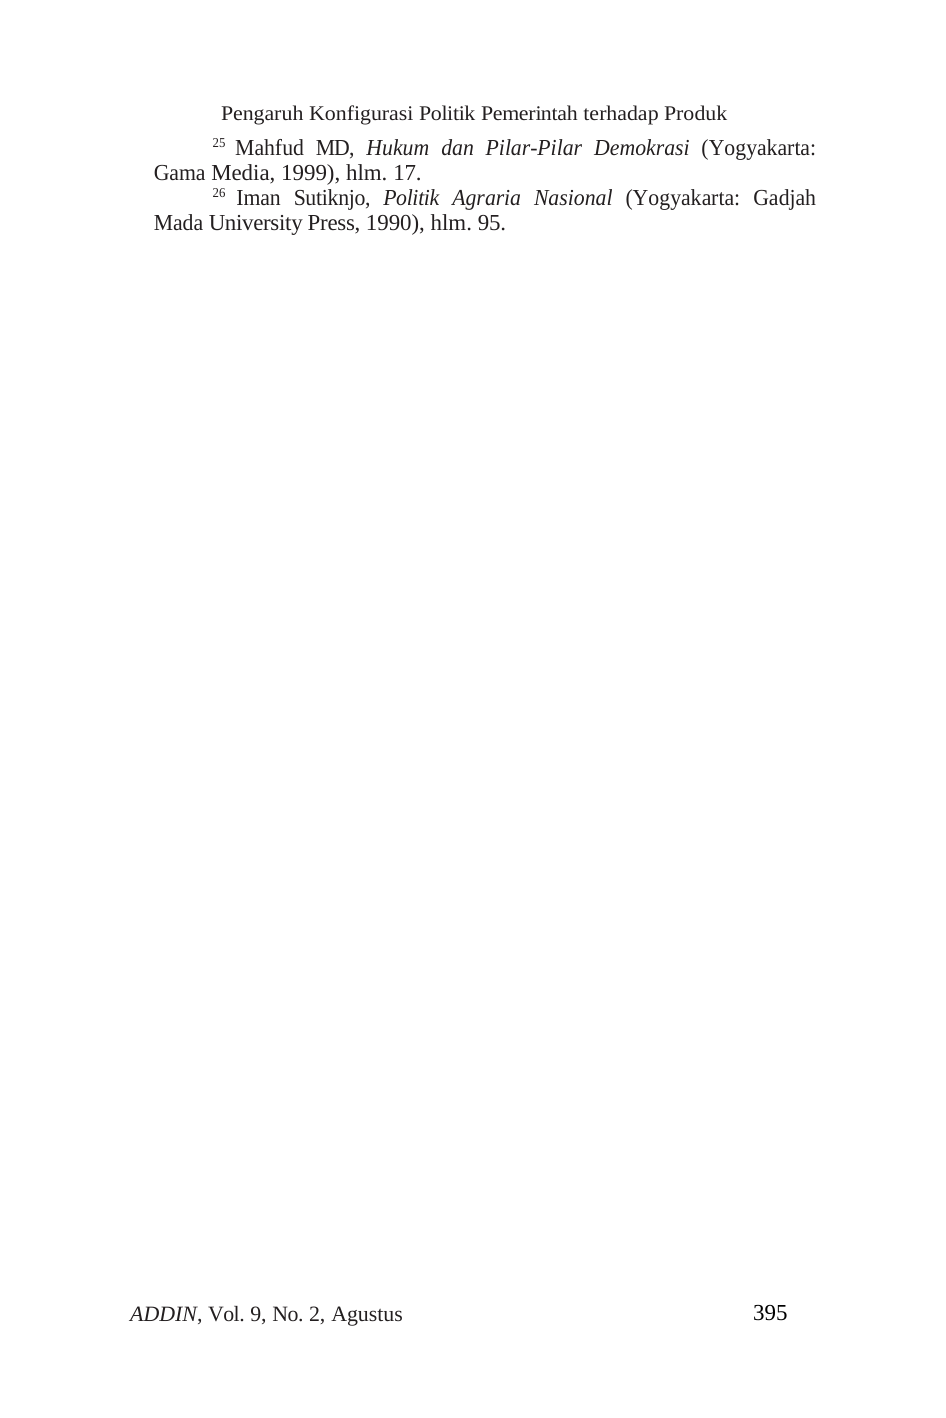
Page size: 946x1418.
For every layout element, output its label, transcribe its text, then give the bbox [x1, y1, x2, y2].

text 25 Mahfud MD, Hukum dan Pilar-Pilar Demokrasi (Yogyakarta: Gama Media, 1999), hlm. 17. [153, 135, 816, 186]
text 26 Iman Sutiknjo, Politik Agraria Nasional (Yogyakarta: Gadjah Mada University Press, 1990), hlm. 95. [153, 186, 816, 236]
